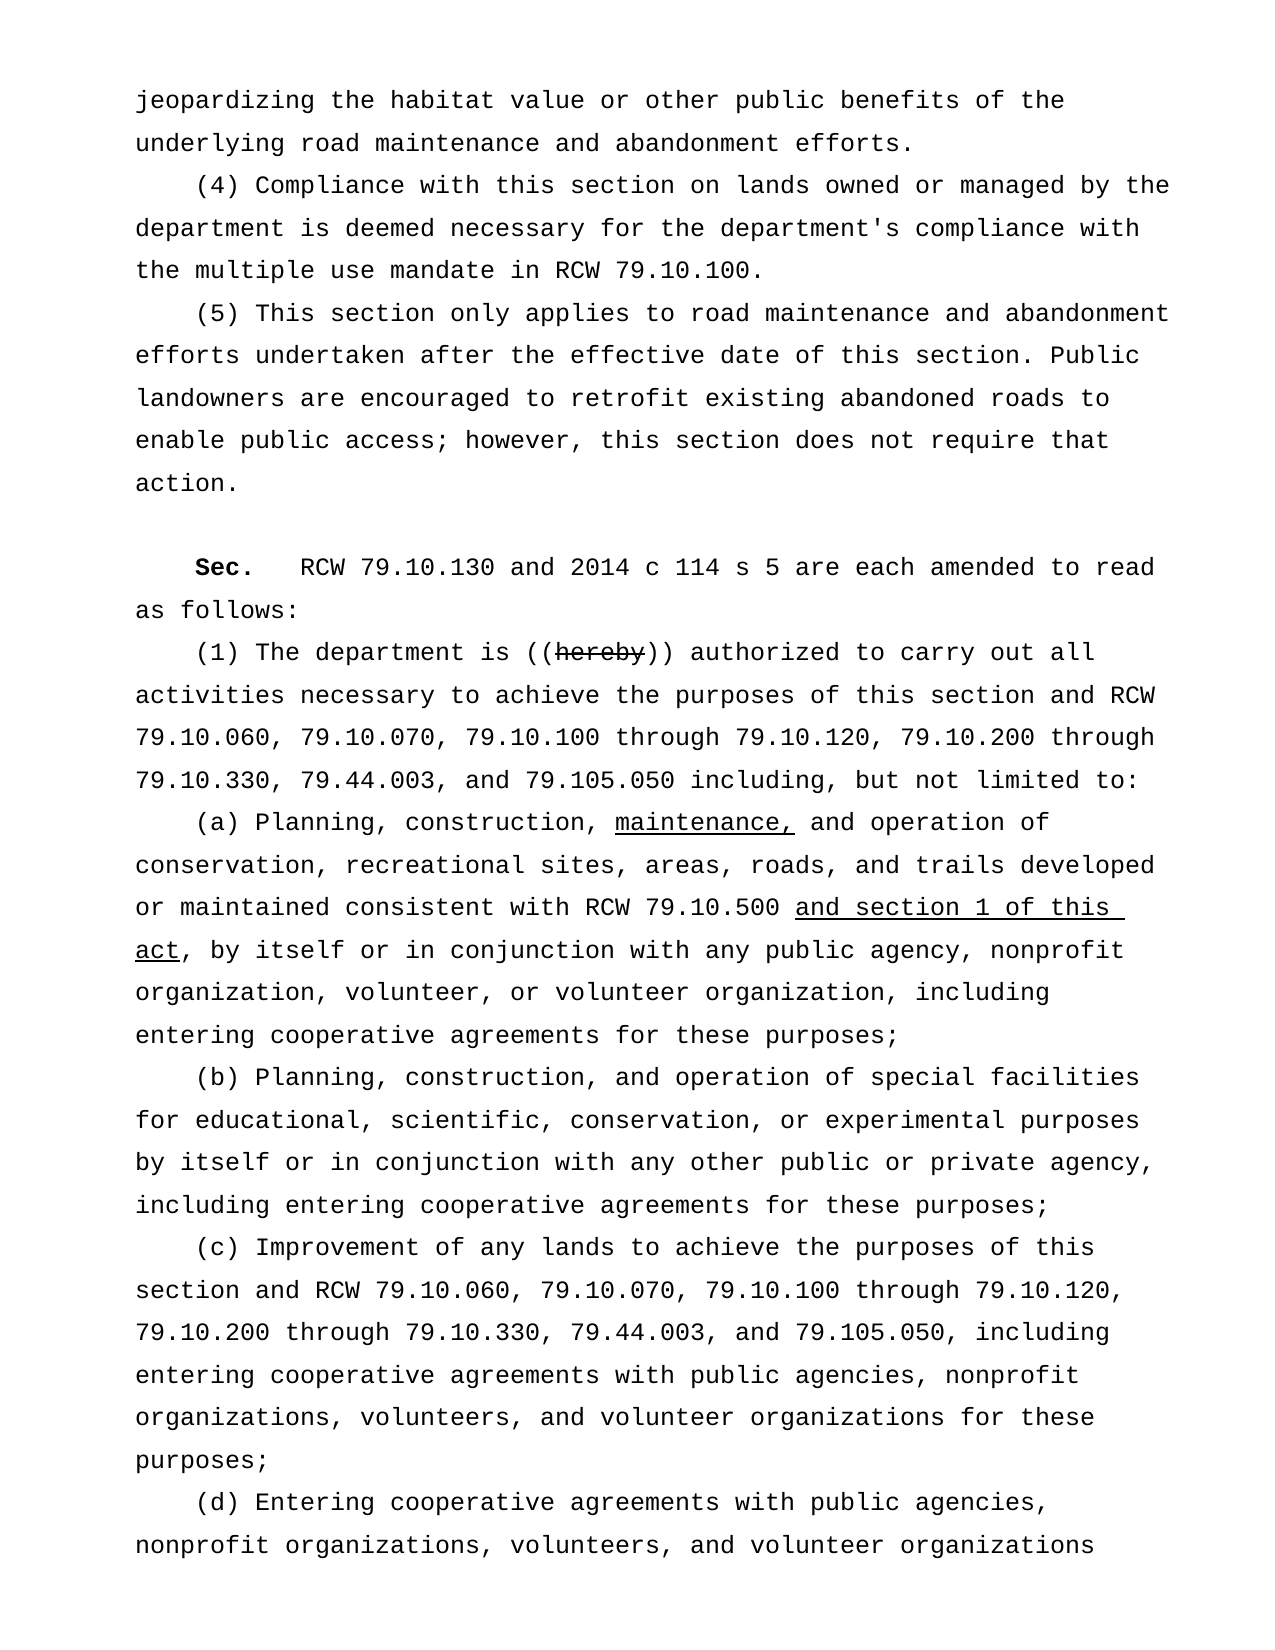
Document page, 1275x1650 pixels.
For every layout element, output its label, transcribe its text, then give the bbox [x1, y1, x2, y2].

text (b) Planning, construction, and operation of special facilities for educational, scientific, conservation, or experimental purposes by itself or in conjunction with any other public or private agency, including entering cooperative agreements for these purposes; [135, 1052, 1170, 1222]
text (4) Compliance with this section on lands owned or managed by the department is deemed necessary for the department's compliance with the multiple use mandate in RCW 79.10.100. [135, 160, 1170, 287]
text Sec. RCW 79.10.130 and 2014 c 114 s 5 are each amended to read as follows: [135, 542, 1170, 627]
text (c) Improvement of any lands to achieve the purposes of this section and RCW 79.10.060, 79.10.070, 79.10.100 through 79.10.120, 79.10.200 through 79.10.330, 79.44.003, and 79.105.050, including entering cooperative agreements with public agencies, nonprofit organizations, volunteers, and volunteer organizations for these purposes; [135, 1222, 1170, 1477]
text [135, 75, 1170, 160]
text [135, 1477, 1170, 1562]
text (1) The department is ((hereby)) authorized to carry out all activities necessary to achieve the purposes of this section and RCW 79.10.060, 79.10.070, 79.10.100 through 79.10.120, 79.10.200 through 79.10.330, 79.44.003, and 79.105.050 including, but not limited to: [135, 627, 1170, 797]
text (5) This section only applies to road maintenance and abandonment efforts undertaken after the effective date of this section. Public landowners are encouraged to retrofit existing abandoned roads to enable public access; however, this section does not require that action. [135, 287, 1170, 500]
text (a) Planning, construction, maintenance, and operation of conservation, recreational sites, areas, roads, and trails developed or maintained consistent with RCW 79.10.500 and section 1 of this act, by itself or in conjunction with any public agency, nonprofit organization, volunteer, or volunteer organization, including entering cooperative agreements for these purposes; [135, 797, 1170, 1052]
